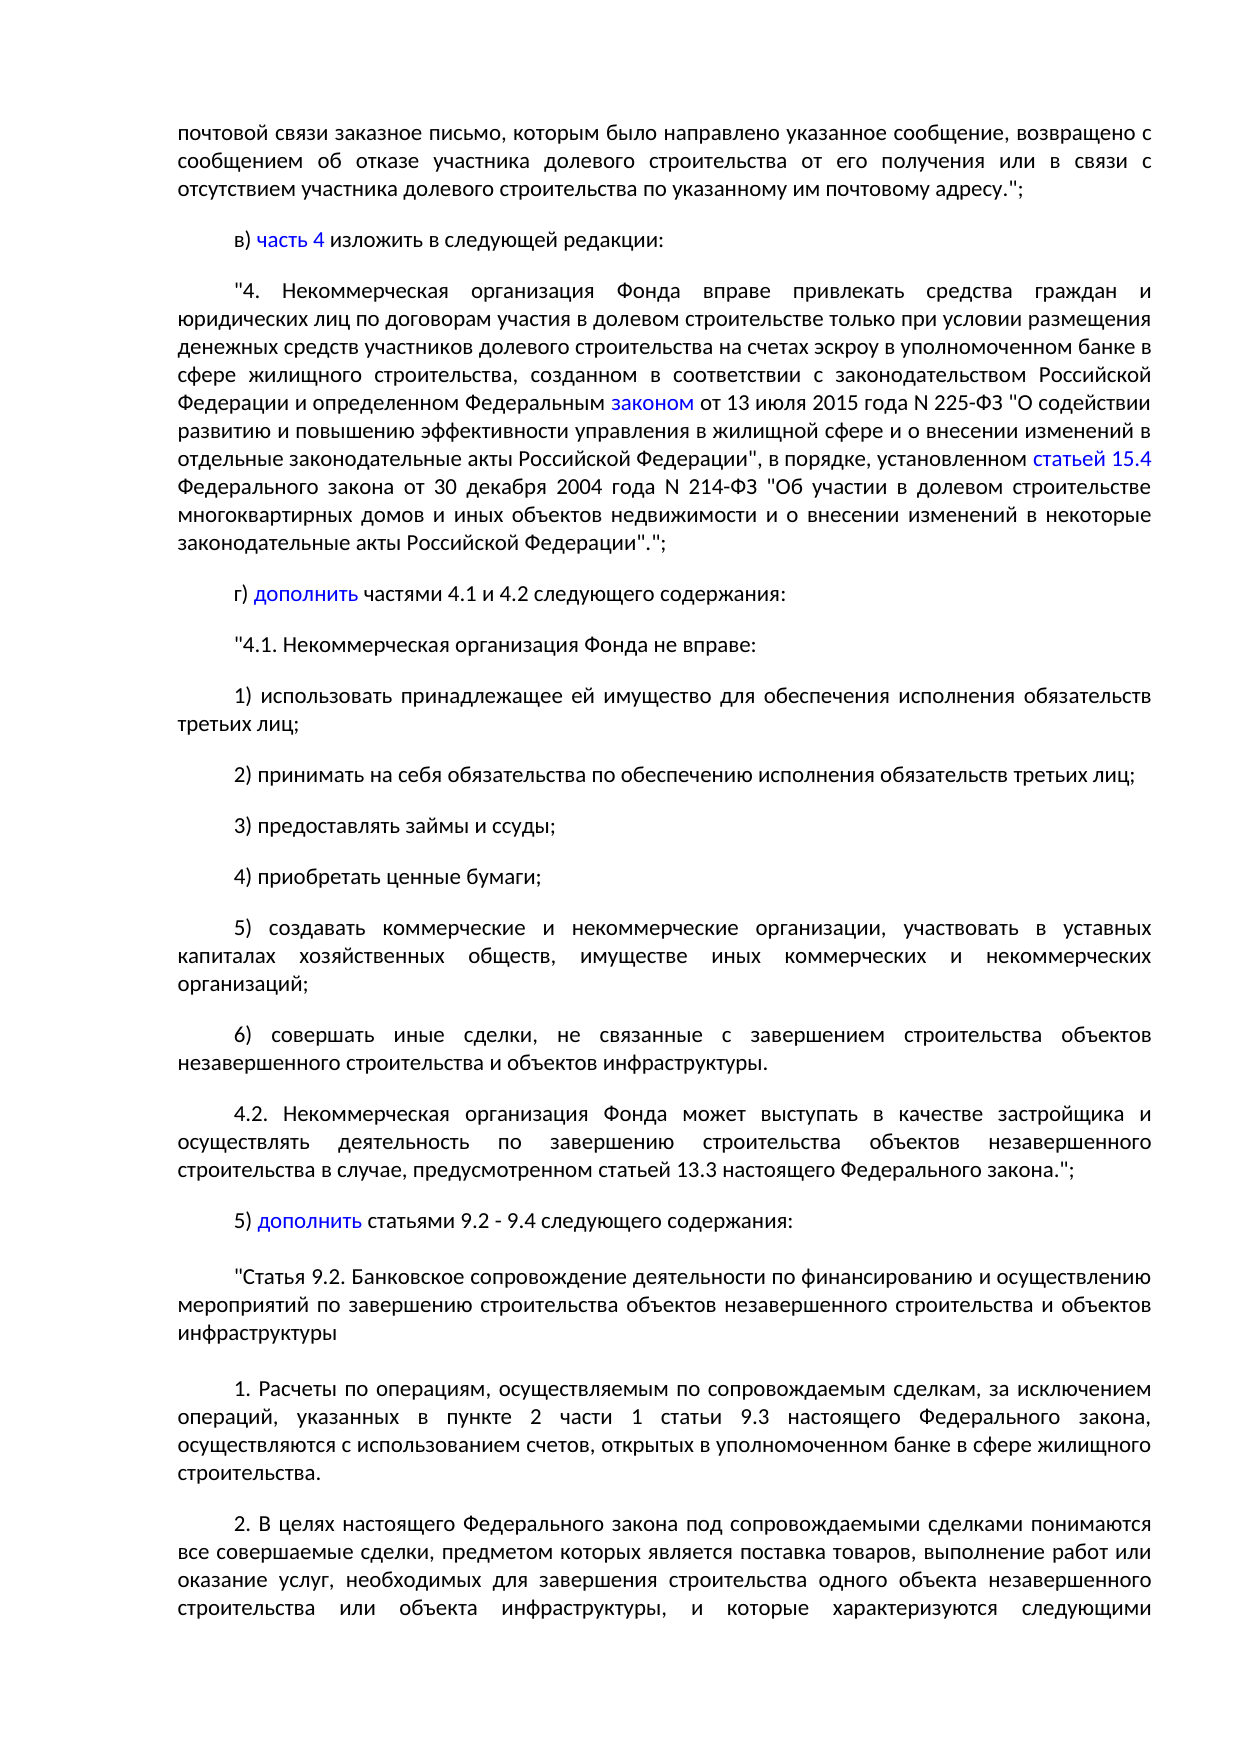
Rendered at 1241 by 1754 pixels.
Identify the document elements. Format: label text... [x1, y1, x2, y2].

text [177, 1509, 1152, 1621]
text 4.2. Некоммерческая организация Фонда может выступать в качестве застройщика и осуществлять деятельность по завершению строительства объектов незавершенного строительства в случае, предусмотренном статьей 13.3 настоящего Федерального закона."; [177, 1099, 1152, 1183]
text 5) дополнить статьями 9.2 - 9.4 следующего содержания: [177, 1206, 1152, 1234]
text 4) приобретать ценные бумаги; [177, 862, 1152, 890]
text "4.1. Некоммерческая организация Фонда не вправе: [177, 630, 1152, 658]
text 6) совершать иные сделки, не связанные с завершением строительства объектов незавершенного строительства и объектов инфраструктуры. [177, 1020, 1152, 1076]
text 5) создавать коммерческие и некоммерческие организации, участвовать в уставных капиталах хозяйственных обществ, имуществе иных коммерческих и некоммерческих организаций; [177, 913, 1152, 997]
text "Статья 9.2. Банковское сопровождение деятельности по финансированию и осуществлению мероприятий по завершению строительства объектов незавершенного строительства и объектов инфраструктуры [177, 1262, 1152, 1346]
text 2) принимать на себя обязательства по обеспечению исполнения обязательств третьих лиц; [177, 760, 1152, 788]
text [177, 118, 1152, 202]
text 1. Расчеты по операциям, осуществляемым по сопровождаемым сделкам, за исключением операций, указанных в пункте 2 части 1 статьи 9.3 настоящего Федерального закона, осуществляются с использованием счетов, открытых в уполномоченном банке в сфере жилищного строительства. [177, 1374, 1152, 1486]
text 3) предоставлять займы и ссуды; [177, 811, 1152, 839]
text "4. Некоммерческая организация Фонда вправе привлекать средства граждан и юридических лиц по договорам участия в долевом строительстве только при условии размещения денежных средств участников долевого строительства на счетах эскроу в уполномоченном банке в сфере жилищного строительства, созданном в соответствии с законодательством Российской Федерации и определенном Федеральным законом от 13 июля 2015 года N 225-ФЗ "О содействии развитию и повышению эффективности управления в жилищной сфере и о внесении изменений в отдельные законодательные акты Российской Федерации", в порядке, установленном статьей 15.4 Федерального закона от 30 декабря 2004 года N 214-ФЗ "Об участии в долевом строительстве многоквартирных домов и иных объектов недвижимости и о внесении изменений в некоторые законодательные акты Российской Федерации"."; [177, 276, 1152, 556]
text 1) использовать принадлежащее ей имущество для обеспечения исполнения обязательств третьих лиц; [177, 681, 1152, 737]
text г) дополнить частями 4.1 и 4.2 следующего содержания: [177, 579, 1152, 607]
text в) часть 4 изложить в следующей редакции: [177, 225, 1152, 253]
